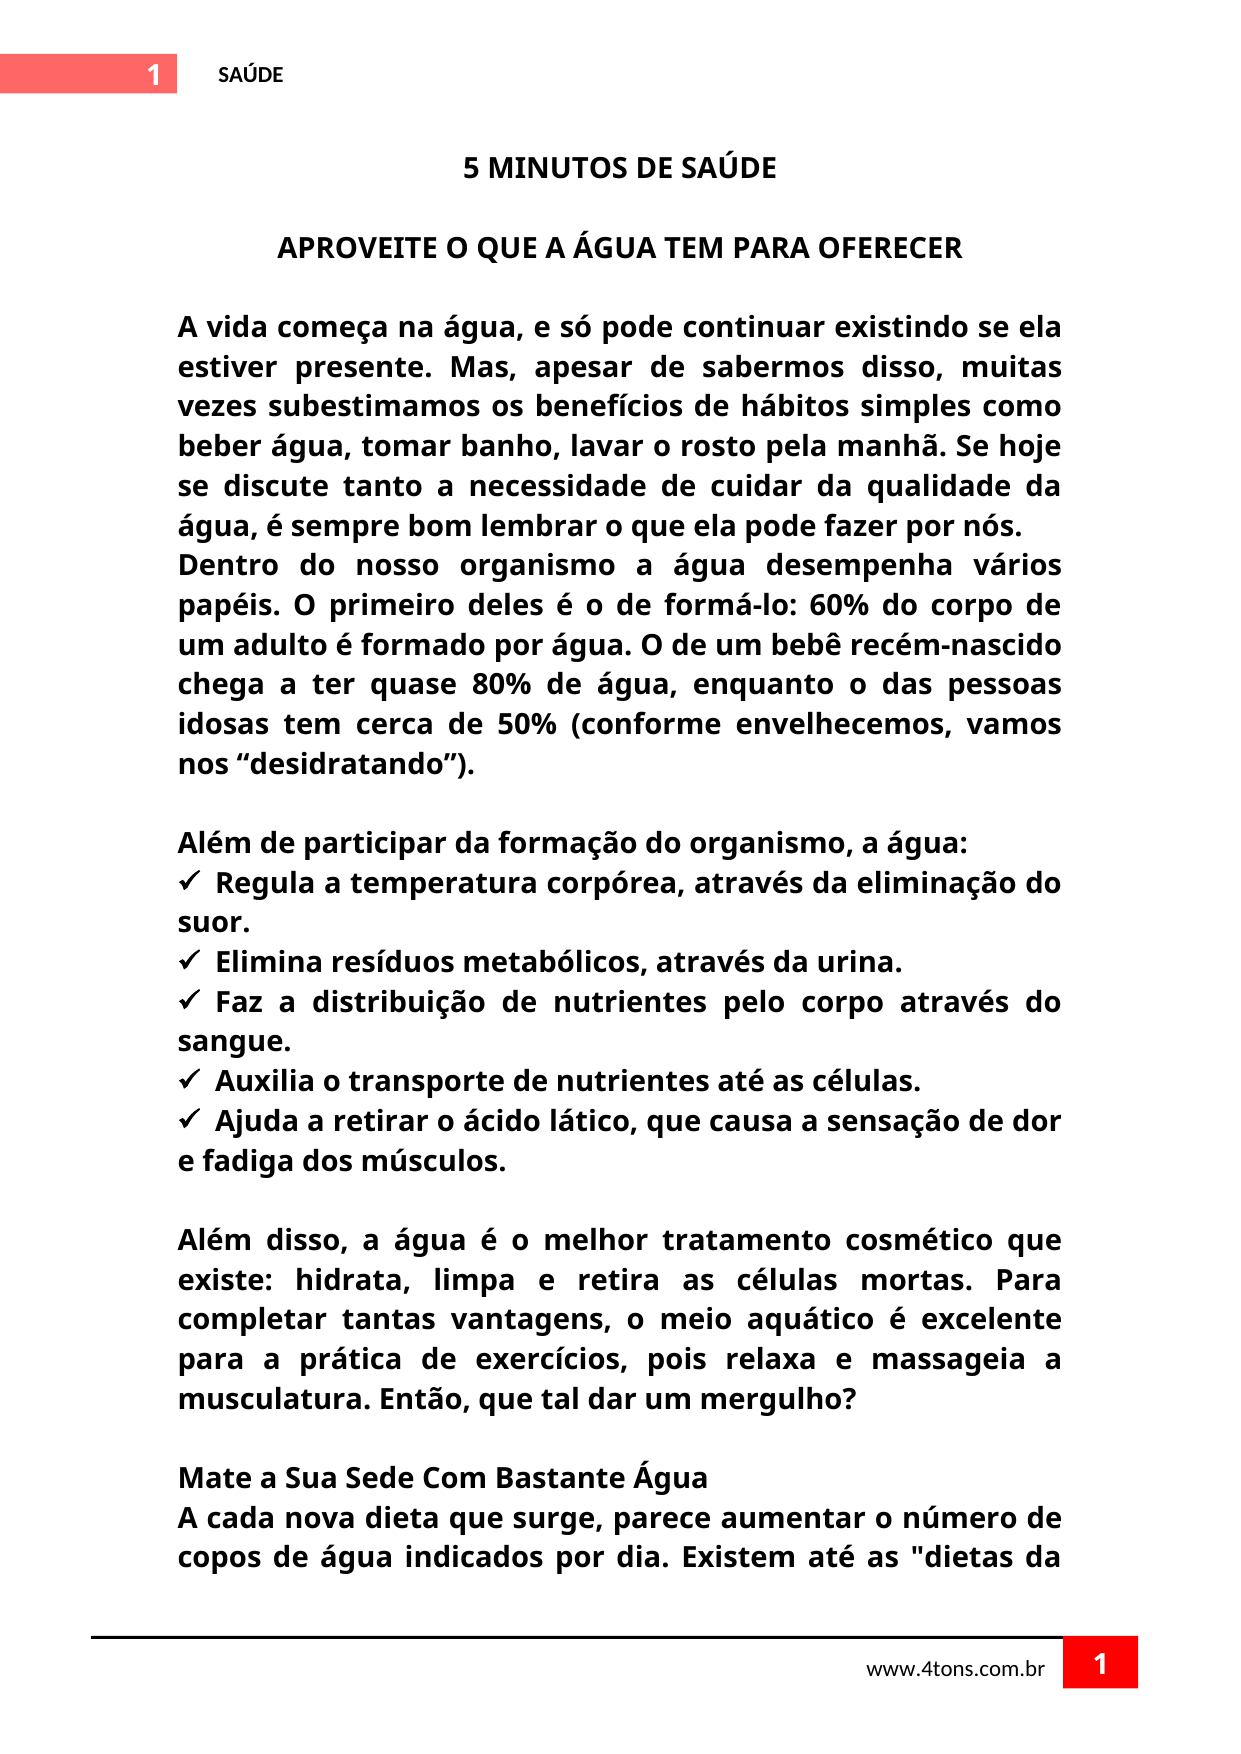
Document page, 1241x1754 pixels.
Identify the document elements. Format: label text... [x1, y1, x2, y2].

text 5 MINUTOS DE SAÚDE [177, 148, 1063, 187]
text Além disso, a água é o melhor tratamento cosmético que existe: hidrata, limpa e retira as células mortas. Para completar tantas vantagens, o meio aquático é excelente para a prática de exercícios, pois relaxa e massageia a musculatura. Então, que tal dar um mergulho? [177, 1219, 1063, 1418]
text Dentro do nosso organismo a água desempenha vários papéis. O primeiro deles é o de formá-lo: 60% do corpo de um adulto é formado por água. O de um bebê recém-nascido chega a ter quase 80% de água, enquanto o das pessoas idosas tem cerca de 50% (conforme envelhecemos, vamos nos “desidratando”). [177, 544, 1063, 783]
text A vida começa na água, e só pode continuar existindo se ela estiver presente. Mas, apesar de sabermos disso, muitas vezes subestimamos os benefícios de hábitos simples como beber água, tomar banho, lavar o rosto pela manhã. Se hoje se discute tanto a necessidade de cuidar da qualidade da água, é sempre bom lembrar o que ela pode fazer por nós. [177, 306, 1063, 544]
text Além de participar da formação do organismo, a água: [177, 822, 1063, 862]
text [177, 1497, 1063, 1576]
text APROVEITE O QUE A ÁGUA TEM PARA OFERECER [177, 227, 1063, 267]
list Elimina resíduos metabólicos, através da urina. [177, 941, 1063, 981]
list Faz a distribuição de nutrientes pelo corpo através do sangue. [177, 981, 1063, 1060]
list Ajuda a retirar o ácido lático, que causa a sensação de dor e fadiga dos músculos. [177, 1100, 1063, 1179]
text Mate a Sua Sede Com Bastante Água [177, 1457, 1063, 1497]
list Auxilia o transporte de nutrientes até as células. [177, 1060, 1063, 1100]
list Regula a temperatura corpórea, através da eliminação do suor. [177, 862, 1063, 941]
